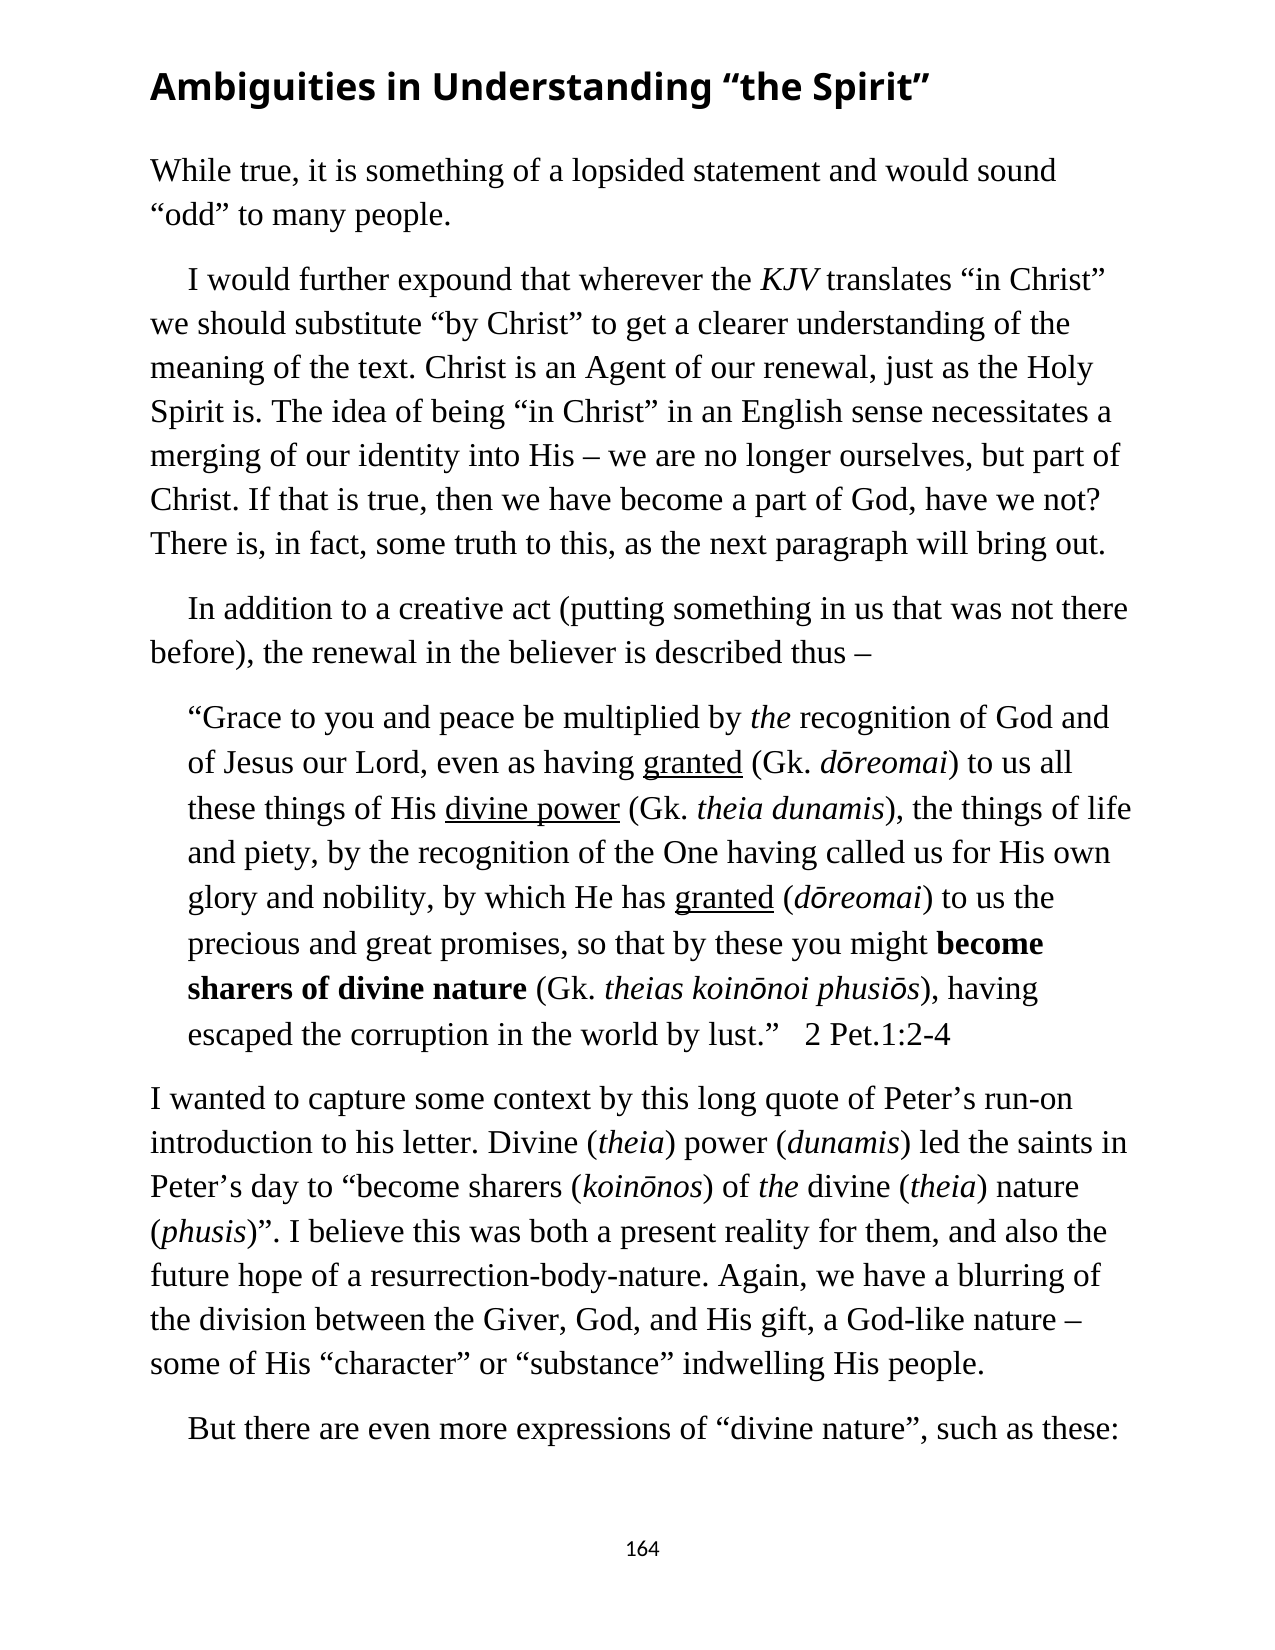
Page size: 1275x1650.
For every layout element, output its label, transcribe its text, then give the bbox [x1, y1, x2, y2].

text I would further expound that wherever the KJV translates “in Christ” we should substitute “by Christ” to get a clearer understanding of the meaning of the text. Christ is an Agent of our renewal, just as the Holy Spirit is. The idea of being “in Christ” in an English sense necessitates a merging of our identity into His – we are no longer ourselves, but part of Christ. If that is true, then we have become a part of God, have we not? There is, in fact, some truth to this, as the next paragraph will bring out. [150, 259, 1134, 562]
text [150, 150, 1134, 232]
text “Grace to you and peace be multiplied by the recognition of God and of Jesus our Lord, even as having granted (Gk. dōreomai) to us all these things of His divine power (Gk. theia dunamis), the things of life and piety, by the recognition of the One having called us for His own glory and nobility, by which He has granted (dōreomai) to us the precious and great promises, so that by these you might become sharers of divine nature (Gk. theias koinōnoi phusiōs), having escaped the corruption in the world by lust.” 2 Pet.1:2-4 [187, 697, 1134, 1052]
text In addition to a creative act (putting something in us that was not there before), the renewal in the believer is described thus – [150, 588, 1134, 671]
text But there are even more expressions of “divine nature”, such as these: [150, 1408, 1134, 1446]
text I wanted to capture some context by this long quote of Peter’s run-on introduction to his letter. Divine (theia) power (dunamis) led the saints in Peter’s day to “become sharers (koinōnos) of the divine (theia) nature (phusis)”. I believe this was both a present reality for them, and also the future hope of a resurrection-body-nature. Again, we have a blurring of the division between the Giver, God, and His gift, a God-like nature – some of His “character” or “substance” indwelling His people. [150, 1079, 1134, 1381]
